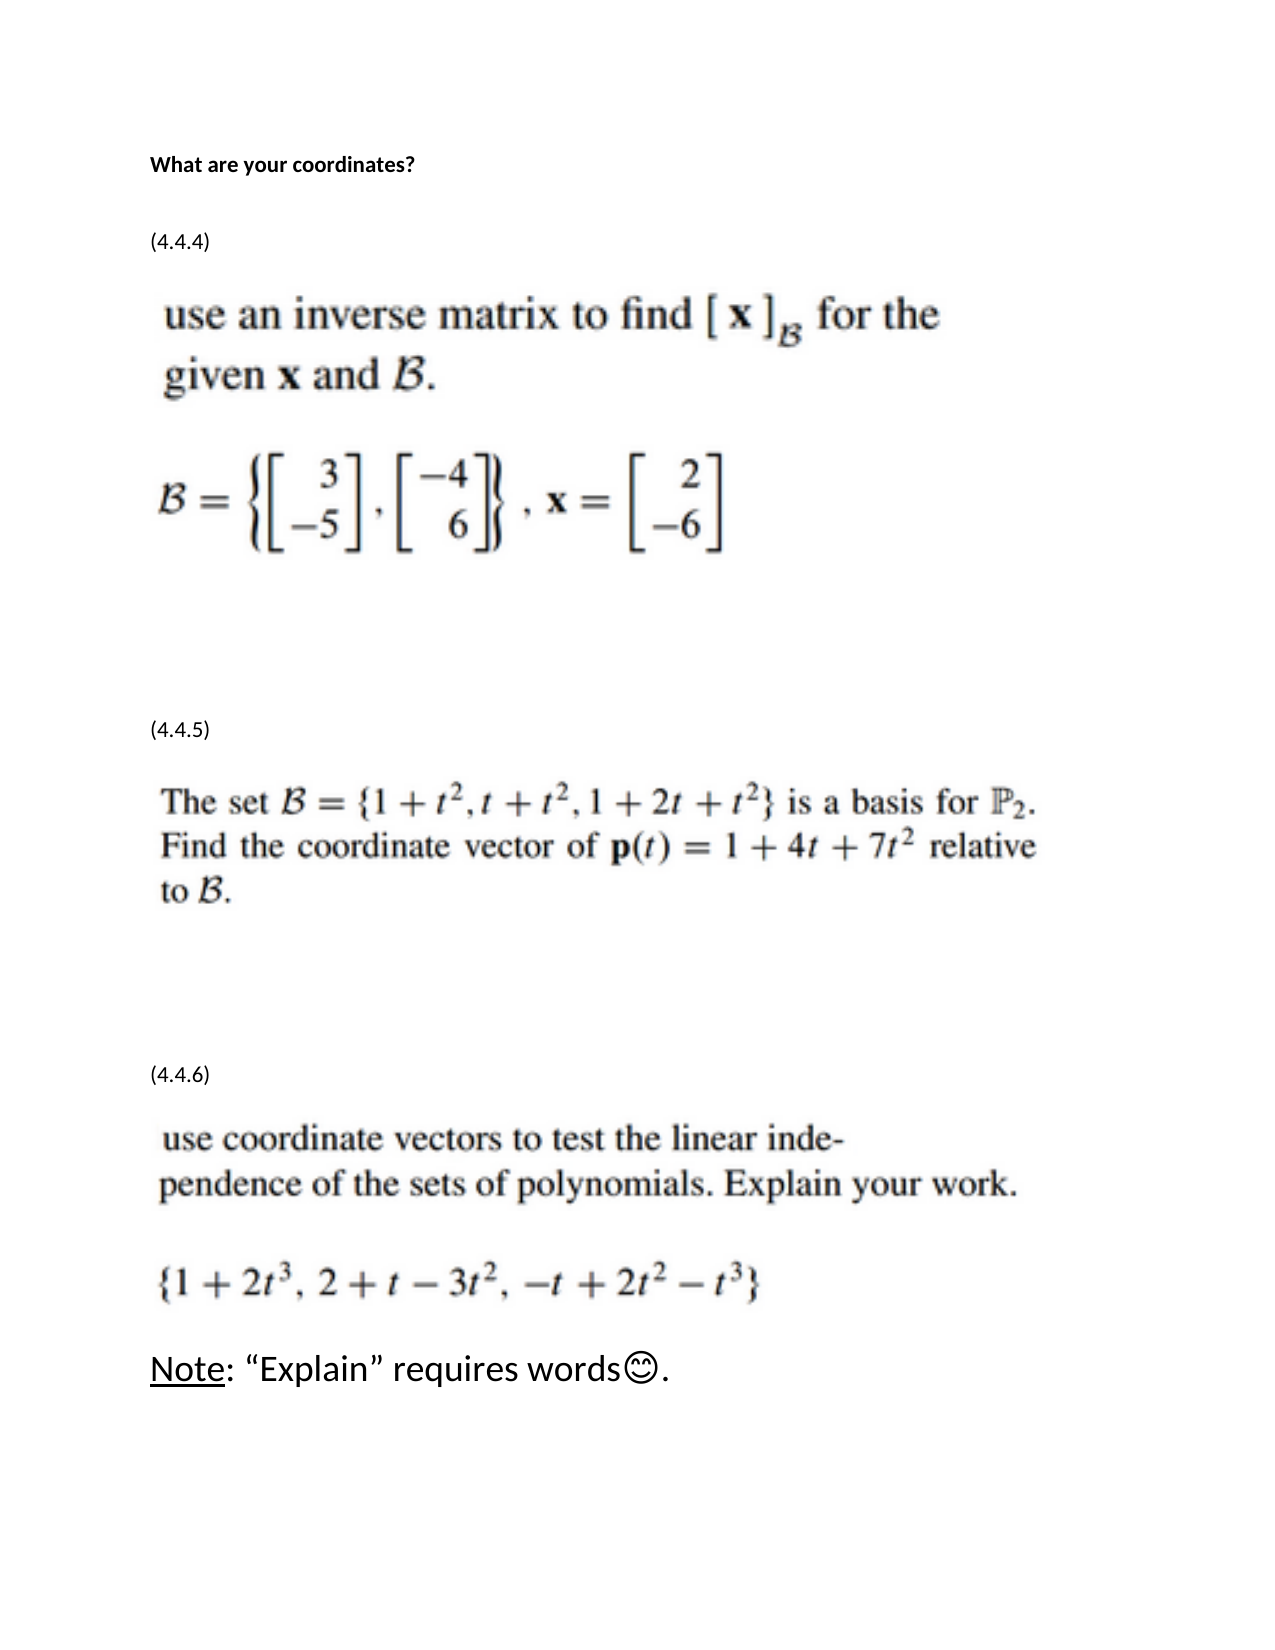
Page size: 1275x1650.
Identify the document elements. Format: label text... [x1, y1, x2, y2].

picture [150, 1230, 782, 1323]
text (4.4.6) [150, 1030, 1125, 1088]
text (4.4.5) [150, 685, 1125, 743]
text What are your coordinates? [150, 150, 1125, 178]
picture [150, 436, 743, 573]
picture [150, 762, 1051, 918]
text (4.4.4) [150, 197, 1125, 255]
text Note: “Explain” requires words. [150, 1341, 1125, 1392]
